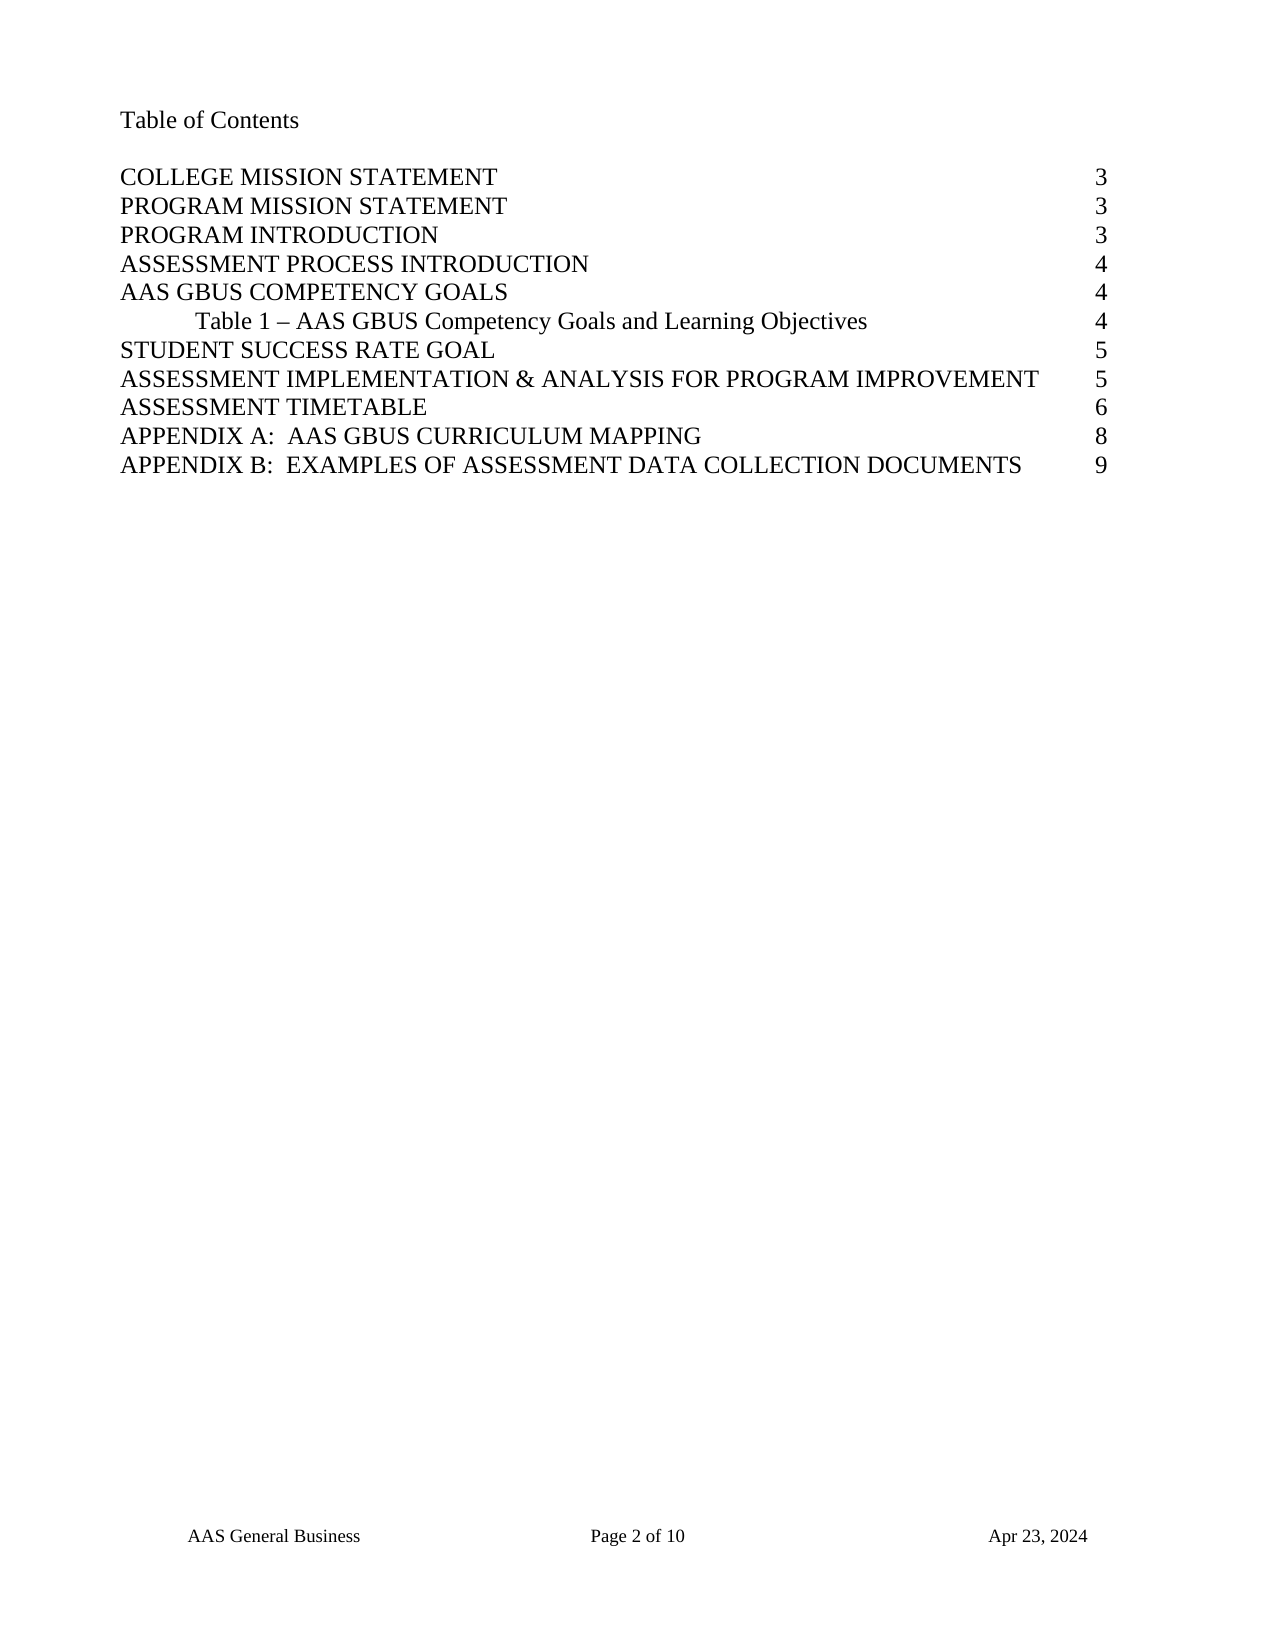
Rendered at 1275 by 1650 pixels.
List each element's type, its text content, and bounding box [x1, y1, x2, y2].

text PROGRAM INTRODUCTION 3 [120, 220, 1155, 249]
text STUDENT SUCCESS RATE GOAL 5 [120, 335, 1155, 364]
text COLLEGE MISSION STATEMENT 3 [120, 162, 1155, 191]
text ASSESSMENT TIMETABLE 6 [120, 392, 1155, 421]
text APPENDIX A: AAS GBUS CURRICULUM MAPPING 8 [120, 421, 1155, 450]
text APPENDIX B: EXAMPLES OF ASSESSMENT DATA COLLECTION DOCUMENTS 9 [120, 450, 1155, 479]
text ASSESSMENT IMPLEMENTATION & ANALYSIS FOR PROGRAM IMPROVEMENT 5 [120, 364, 1155, 392]
text ASSESSMENT PROCESS INTRODUCTION 4 [120, 249, 1155, 277]
text PROGRAM MISSION STATEMENT 3 [120, 191, 1155, 220]
text Table 1 – AAS GBUS Competency Goals and Learning Objectives 4 [120, 306, 1155, 335]
text Table of Contents [120, 105, 1155, 134]
text AAS GBUS COMPETENCY GOALS 4 [120, 277, 1155, 306]
